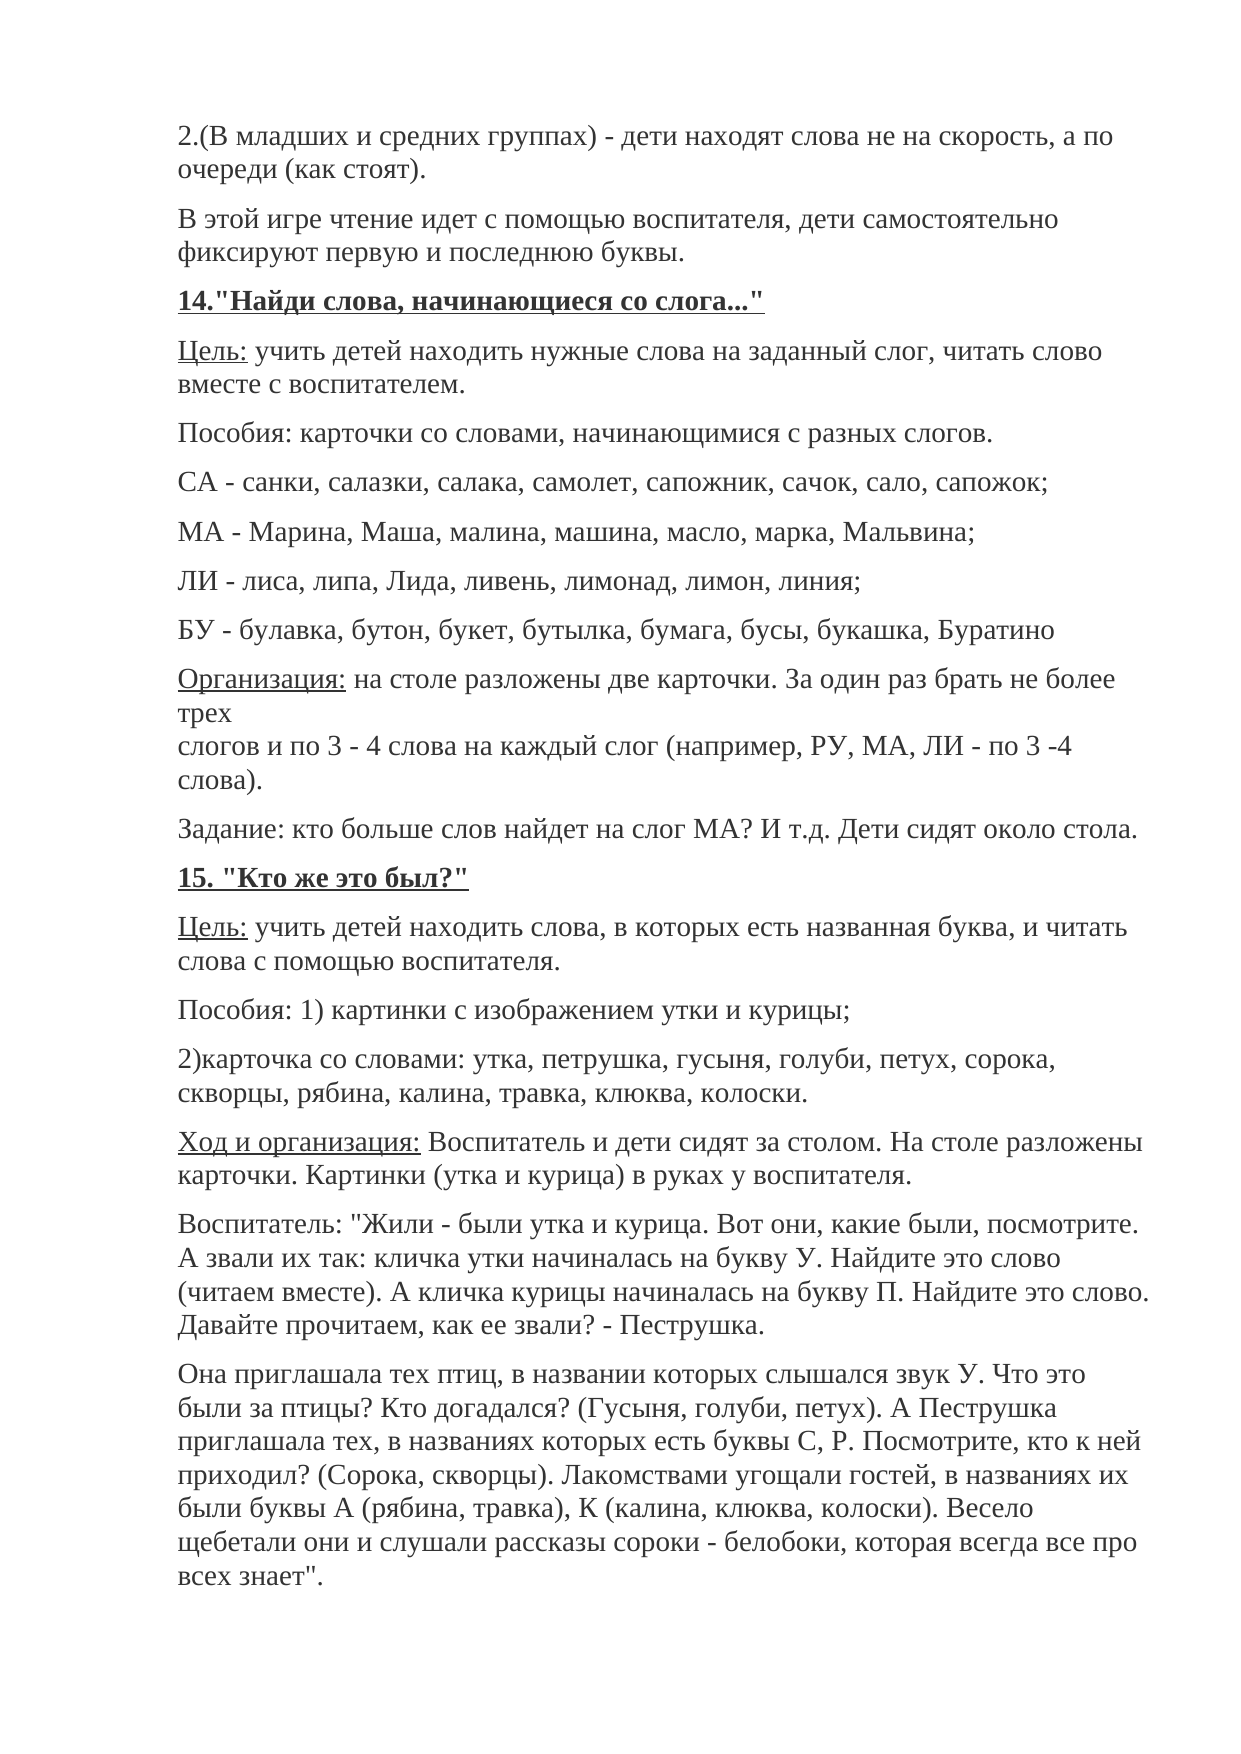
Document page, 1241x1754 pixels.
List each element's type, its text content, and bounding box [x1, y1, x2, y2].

text 15. "Кто же это был?" [177, 860, 1152, 894]
text Пособия: 1) картинки с изображением утки и курицы; [177, 992, 1152, 1026]
text БУ - булавка, бутон, букет, бутылка, бумага, бусы, букашка, Буратино [177, 612, 1152, 646]
text СА - санки, салазки, салака, самолет, сапожник, сачок, сало, сапожок; [177, 464, 1152, 498]
text Она приглашала тех птиц, в названии которых слышался звук У. Что это были за птицы? Кто догадался? (Гусыня, голуби, петух). А Пеструшка приглашала тех, в названиях которых есть буквы С, Р. Посмотрите, кто к ней приходил? (Сорока, скворцы). Лакомствами угощали гостей, в названиях их были буквы А (рябина, травка), К (калина, клюква, колоски). Весело щебетали они и слушали рассказы сороки - белобоки, которая всегда все про всех знает". [177, 1356, 1152, 1591]
text Организация: на столе разложены две карточки. За один раз брать не более трех слогов и по 3 - 4 слова на каждый слог (например, РУ, МА, ЛИ - по 3 -4 слова). [177, 661, 1152, 795]
text Цель: учить детей находить нужные слова на заданный слог, читать слово вместе с воспитателем. [177, 333, 1152, 400]
text Воспитатель: "Жили - были утка и курица. Вот они, какие были, посмотрите. А звали их так: кличка утки начиналась на букву У. Найдите это слово (читаем вместе). А кличка курицы начиналась на букву П. Найдите это слово. Давайте прочитаем, как ее звали? - Пеструшка. [177, 1207, 1152, 1341]
text ЛИ - лиса, липа, Лида, ливень, лимонад, лимон, линия; [177, 563, 1152, 596]
text 2)карточка со словами: утка, петрушка, гусыня, голуби, петух, сорока, скворцы, рябина, калина, травка, клюква, колоски. [177, 1041, 1152, 1108]
text Задание: кто больше слов найдет на слог МА? И т.д. Дети сидят около стола. [177, 811, 1152, 844]
text МА - Марина, Маша, малина, машина, масло, марка, Мальвина; [177, 514, 1152, 547]
text В этой игре чтение идет с помощью воспитателя, дети самостоятельно фиксируют первую и последнюю буквы. [177, 201, 1152, 268]
text 2.(В младших и средних группах) - дети находят слова не на скорость, а по очереди (как стоят). [177, 118, 1152, 185]
text Пособия: карточки со словами, начинающимися с разных слогов. [177, 415, 1152, 449]
text Ход и организация: Воспитатель и дети сидят за столом. На столе разложены карточки. Картинки (утка и курица) в руках у воспитателя. [177, 1124, 1152, 1191]
text 14."Найди слова, начинающиеся со слога..." [177, 283, 1152, 317]
text Цель: учить детей находить слова, в которых есть названная буква, и читать слова с помощью воспитателя. [177, 909, 1152, 976]
